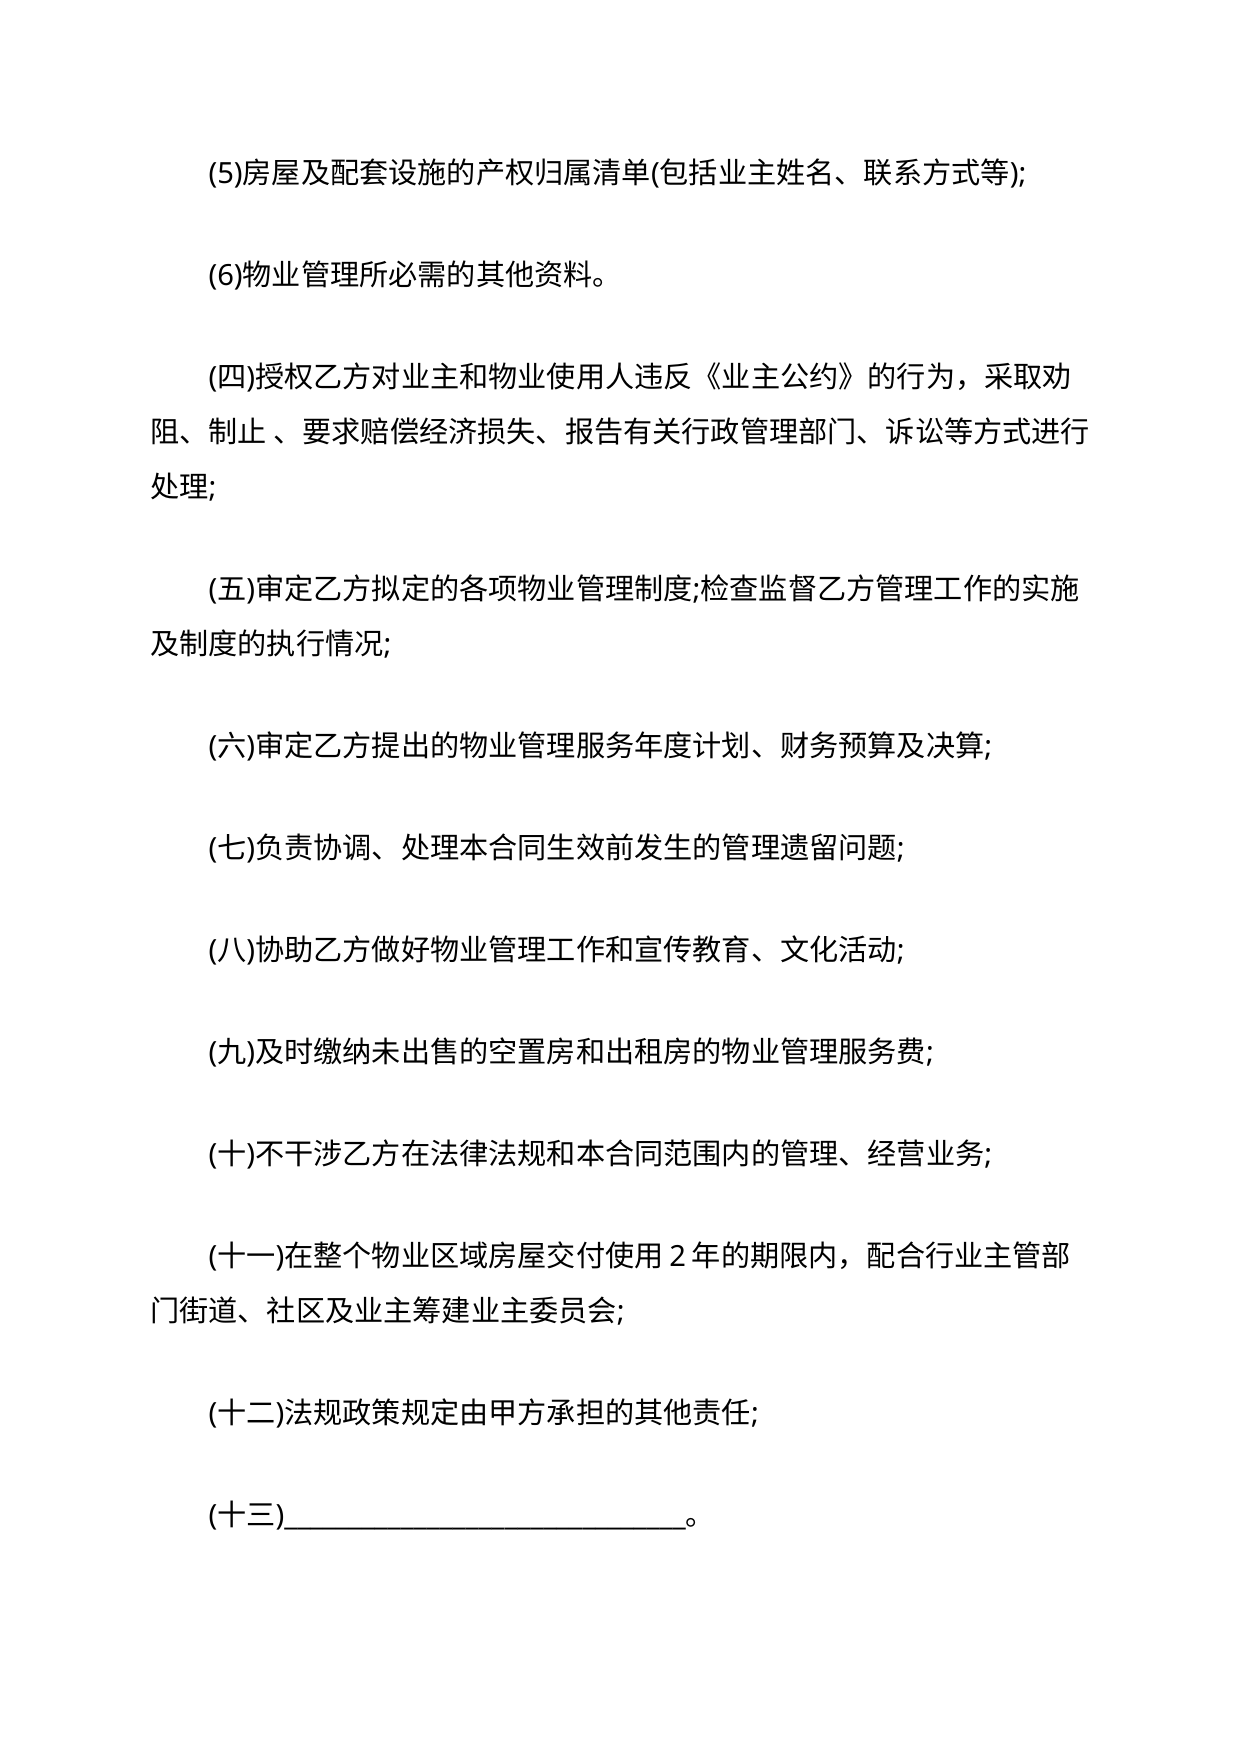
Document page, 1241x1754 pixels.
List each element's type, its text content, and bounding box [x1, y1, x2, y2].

text (八)协助乙方做好物业管理工作和宣传教育、文化活动; [150, 927, 1090, 969]
text (6)物业管理所必需的其他资料。 [150, 252, 1090, 294]
text (十三)_______________________________。 [150, 1492, 1090, 1534]
text (九)及时缴纳未出售的空置房和出租房的物业管理服务费; [150, 1029, 1090, 1071]
text (七)负责协调、处理本合同生效前发生的管理遗留问题; [150, 825, 1090, 867]
text (五)审定乙方拟定的各项物业管理制度;检查监督乙方管理工作的实施及制度的执行情况; [150, 566, 1090, 663]
text (四)授权乙方对业主和物业使用人违反《业主公约》的行为，采取劝阻、制止 、要求赔偿经济损失、报告有关行政管理部门、诉讼等方式进行处理; [150, 354, 1090, 506]
text (十二)法规政策规定由甲方承担的其他责任; [150, 1390, 1090, 1432]
text (5)房屋及配套设施的产权归属清单(包括业主姓名、联系方式等); [150, 150, 1090, 192]
text (十一)在整个物业区域房屋交付使用2年的期限内，配合行业主管部门街道、社区及业主筹建业主委员会; [150, 1233, 1090, 1330]
text (六)审定乙方提出的物业管理服务年度计划、财务预算及决算; [150, 723, 1090, 765]
text (十)不干涉乙方在法律法规和本合同范围内的管理、经营业务; [150, 1131, 1090, 1173]
